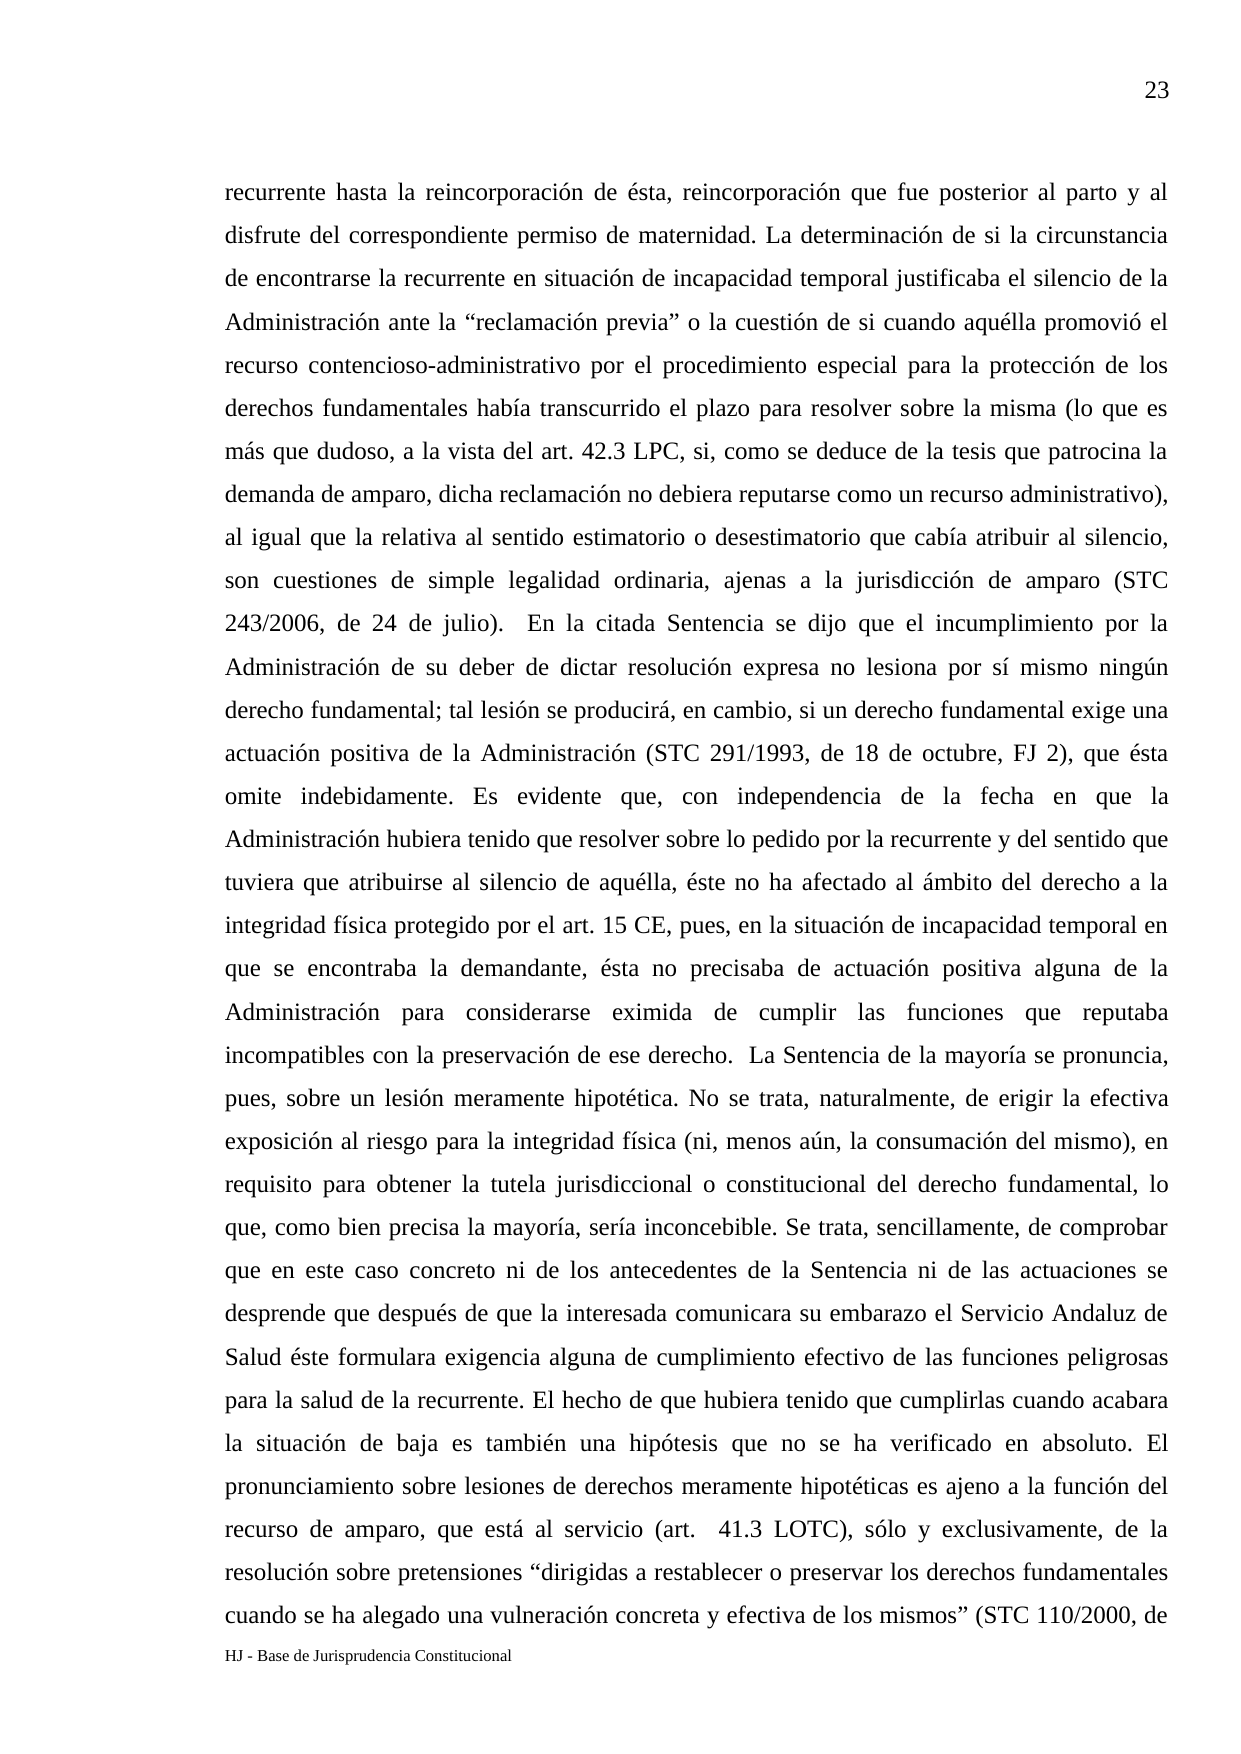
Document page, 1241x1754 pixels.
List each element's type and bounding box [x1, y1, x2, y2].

text [224, 177, 1169, 1629]
